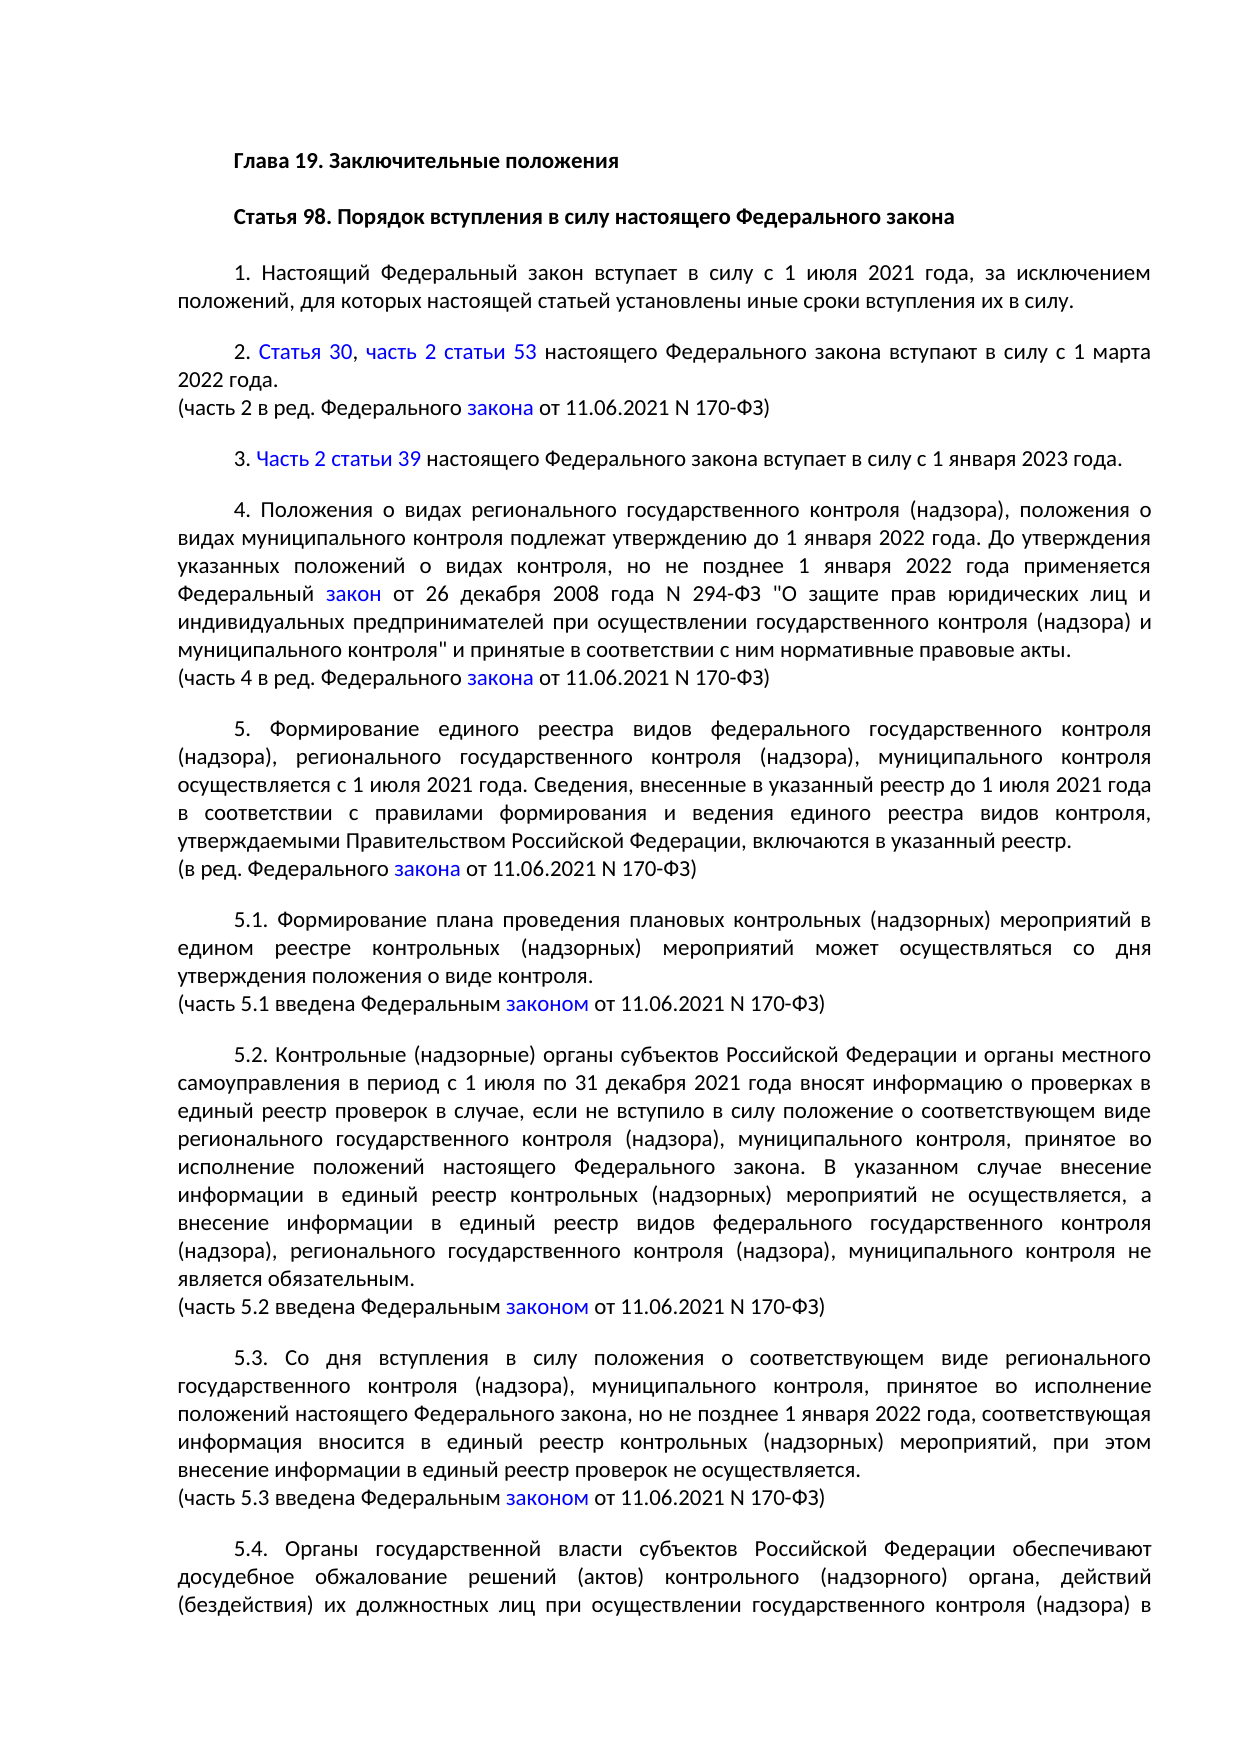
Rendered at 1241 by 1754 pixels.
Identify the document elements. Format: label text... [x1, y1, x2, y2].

title Глава 19. Заключительные положения [177, 146, 1152, 174]
text (часть 5.3 введена Федеральным законом от 11.06.2021 N 170-ФЗ) [177, 1483, 1152, 1511]
text (часть 4 в ред. Федерального закона от 11.06.2021 N 170-ФЗ) [177, 663, 1152, 691]
text 3. Часть 2 статьи 39 настоящего Федерального закона вступает в силу с 1 января 2023 года. [177, 444, 1152, 472]
title Статья 98. Порядок вступления в силу настоящего Федерального закона [177, 202, 1152, 230]
text (в ред. Федерального закона от 11.06.2021 N 170-ФЗ) [177, 854, 1152, 882]
text 5. Формирование единого реестра видов федерального государственного контроля (надзора), регионального государственного контроля (надзора), муниципального контроля осуществляется с 1 июля 2021 года. Сведения, внесенные в указанный реестр до 1 июля 2021 года в соответствии с правилами формирования и ведения единого реестра видов контроля, утверждаемыми Правительством Российской Федерации, включаются в указанный реестр. [177, 714, 1152, 854]
text (часть 2 в ред. Федерального закона от 11.06.2021 N 170-ФЗ) [177, 393, 1152, 421]
text 5.1. Формирование плана проведения плановых контрольных (надзорных) мероприятий в едином реестре контрольных (надзорных) мероприятий может осуществляться со дня утверждения положения о виде контроля. [177, 905, 1152, 989]
text 4. Положения о видах регионального государственного контроля (надзора), положения о видах муниципального контроля подлежат утверждению до 1 января 2022 года. До утверждения указанных положений о видах контроля, но не позднее 1 января 2022 года применяется Федеральный закон от 26 декабря 2008 года N 294-ФЗ "О защите прав юридических лиц и индивидуальных предпринимателей при осуществлении государственного контроля (надзора) и муниципального контроля" и принятые в соответствии с ним нормативные правовые акты. [177, 495, 1152, 663]
text 5.2. Контрольные (надзорные) органы субъектов Российской Федерации и органы местного самоуправления в период с 1 июля по 31 декабря 2021 года вносят информацию о проверках в единый реестр проверок в случае, если не вступило в силу положение о соответствующем виде регионального государственного контроля (надзора), муниципального контроля, принятое во исполнение положений настоящего Федерального закона. В указанном случае внесение информации в единый реестр контрольных (надзорных) мероприятий не осуществляется, а внесение информации в единый реестр видов федерального государственного контроля (надзора), регионального государственного контроля (надзора), муниципального контроля не является обязательным. [177, 1040, 1152, 1292]
text 5.3. Со дня вступления в силу положения о соответствующем виде регионального государственного контроля (надзора), муниципального контроля, принятое во исполнение положений настоящего Федерального закона, но не позднее 1 января 2022 года, соответствующая информация вносится в единый реестр контрольных (надзорных) мероприятий, при этом внесение информации в единый реестр проверок не осуществляется. [177, 1343, 1152, 1483]
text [177, 1534, 1152, 1618]
text (часть 5.2 введена Федеральным законом от 11.06.2021 N 170-ФЗ) [177, 1292, 1152, 1320]
text (часть 5.1 введена Федеральным законом от 11.06.2021 N 170-ФЗ) [177, 989, 1152, 1017]
text 1. Настоящий Федеральный закон вступает в силу с 1 июля 2021 года, за исключением положений, для которых настоящей статьей установлены иные сроки вступления их в силу. [177, 258, 1152, 314]
text 2. Статья 30, часть 2 статьи 53 настоящего Федерального закона вступают в силу с 1 марта 2022 года. [177, 337, 1152, 393]
